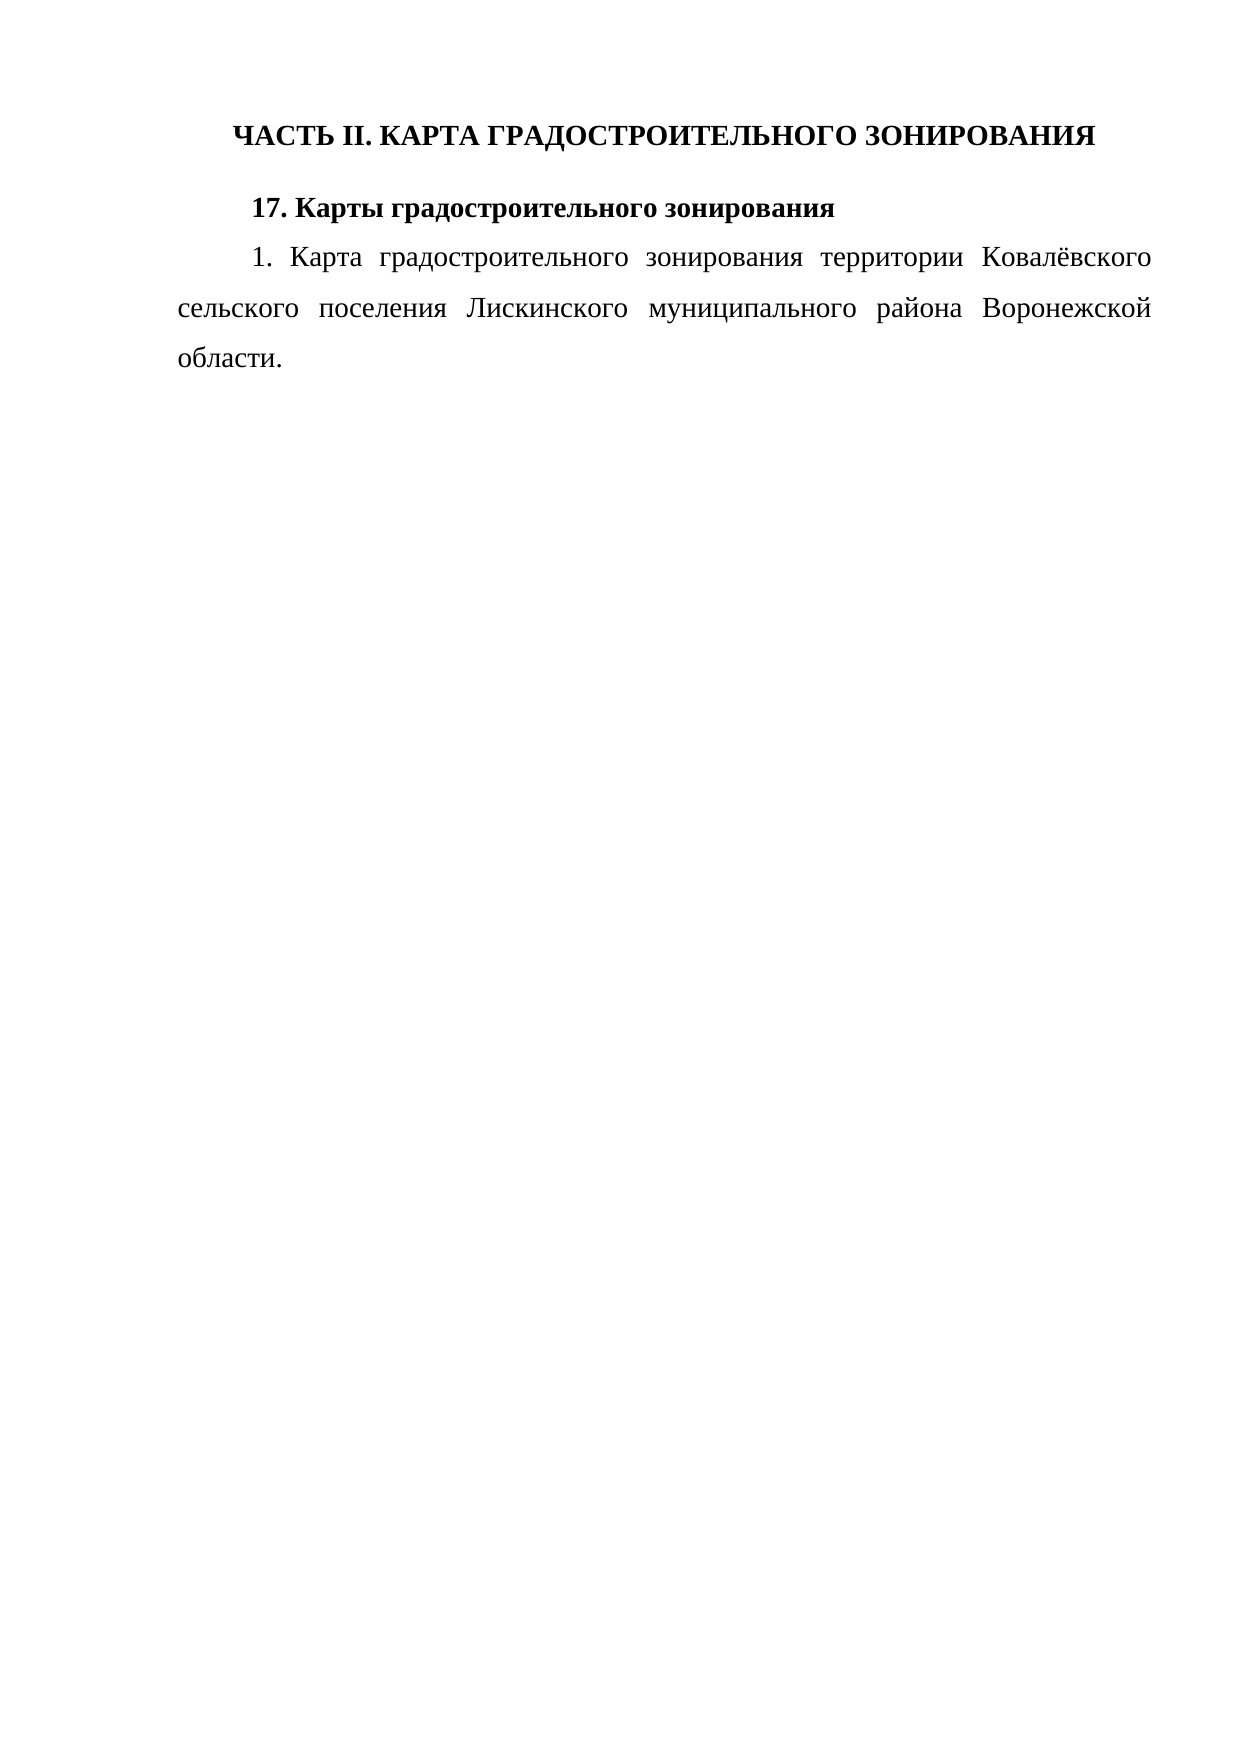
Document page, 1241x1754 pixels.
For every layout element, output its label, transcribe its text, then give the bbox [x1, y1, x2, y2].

subtitle 17. Карты градостроительного зонирования [177, 198, 1152, 223]
subtitle ЧАСТЬ II. КАРТА ГРАДОСТРОИТЕЛЬНОГО ЗОНИРОВАНИЯ [177, 118, 1152, 152]
text 1. Карта градостроительного зонирования территории Ковалёвского сельского поселения Лискинского муниципального района Воронежской области. [177, 239, 1152, 373]
